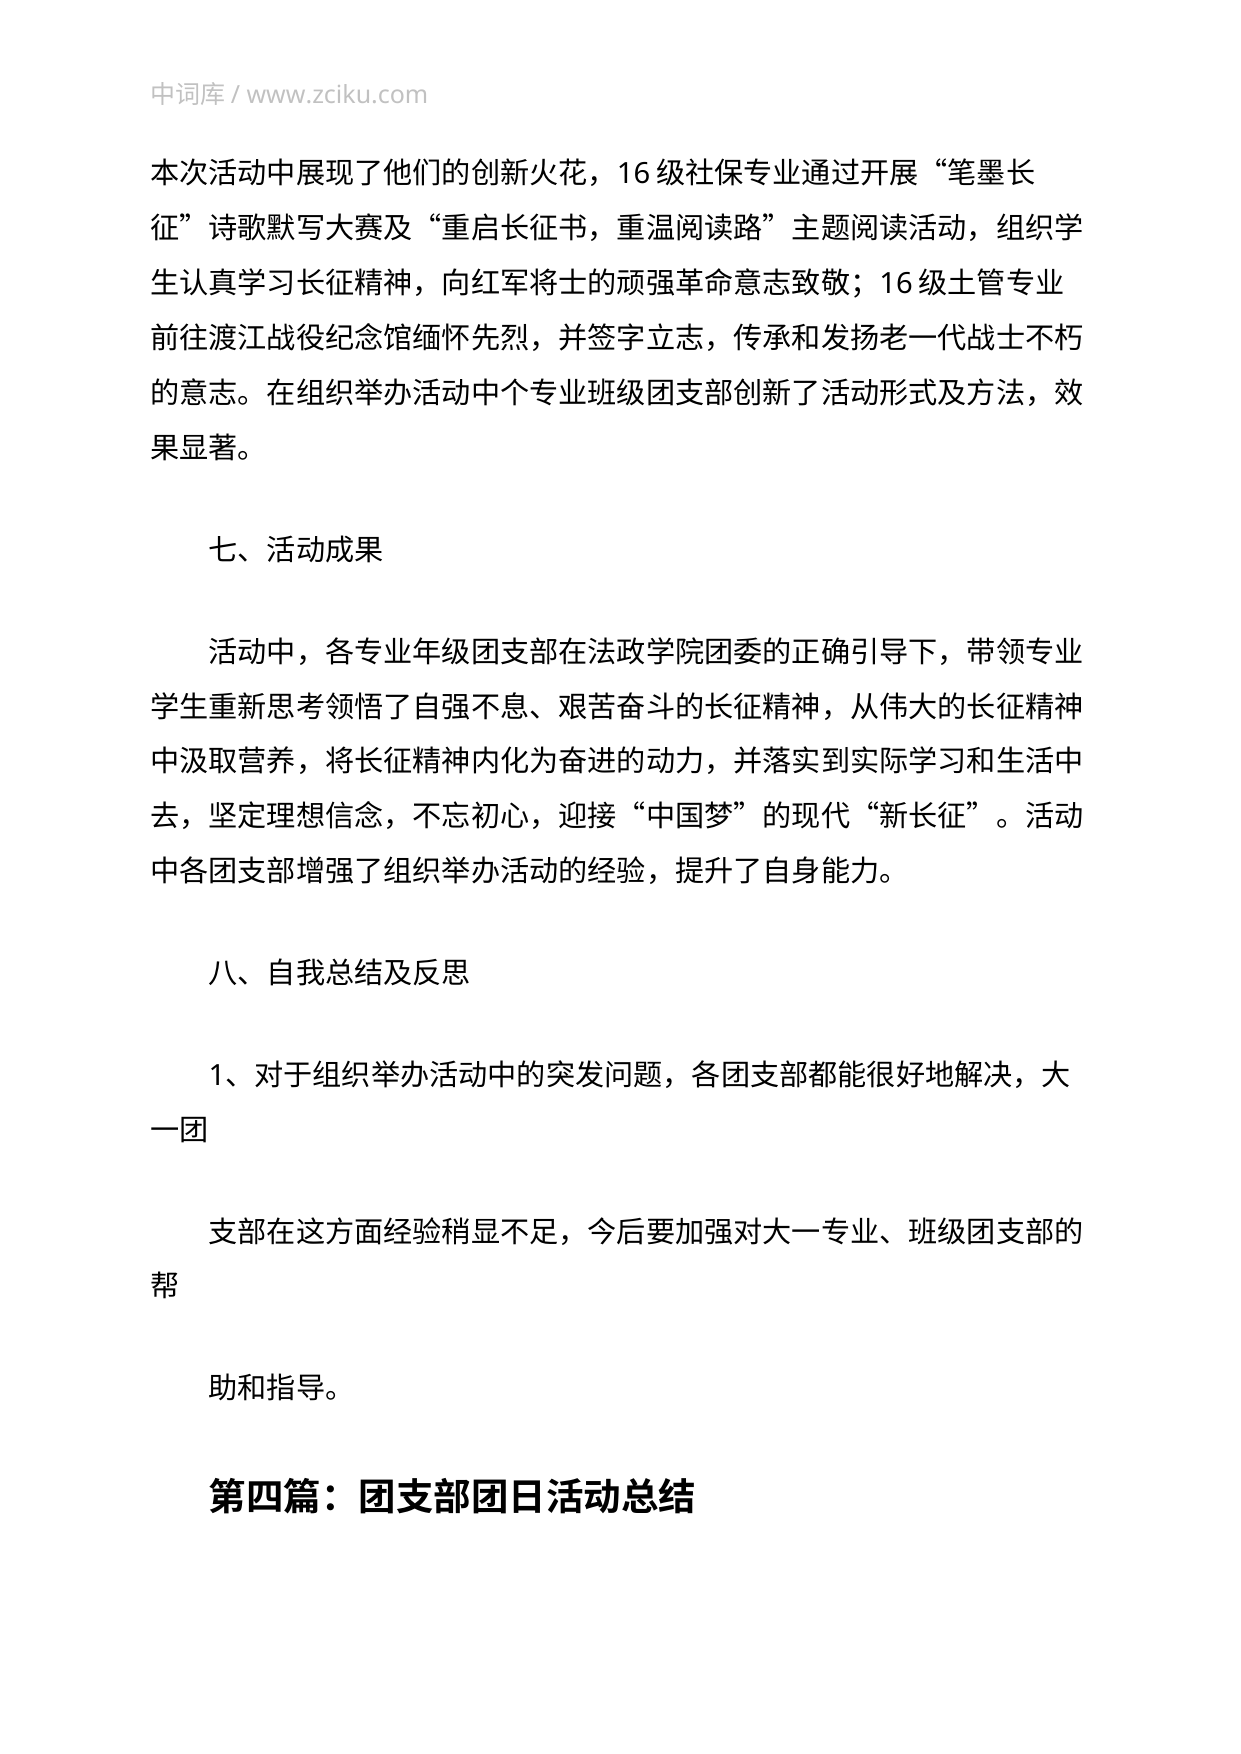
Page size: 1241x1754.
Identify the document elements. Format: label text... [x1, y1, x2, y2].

text 八、自我总结及反思 [150, 949, 1090, 992]
text 活动中，各专业年级团支部在法政学院团委的正确引导下，带领专业学生重新思考领悟了自强不息、艰苦奋斗的长征精神，从伟大的长征精神中汲取营养，将长征精神内化为奋进的动力，并落实到实际学习和生活中去，坚定理想信念，不忘初心，迎接“中国梦”的现代“新长征”。活动中各团支部增强了组织举办活动的经验，提升了自身能力。 [150, 628, 1090, 890]
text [150, 150, 1090, 467]
text 1、对于组织举办活动中的突发问题，各团支部都能很好地解决，大一团 [150, 1051, 1090, 1149]
text 七、活动成果 [150, 526, 1090, 569]
text 支部在这方面经验稍显不足，今后要加强对大一专业、班级团支部的帮 [150, 1208, 1090, 1305]
text 第四篇：团支部团日活动总结 [150, 1467, 1090, 1521]
text 助和指导。 [150, 1365, 1090, 1407]
